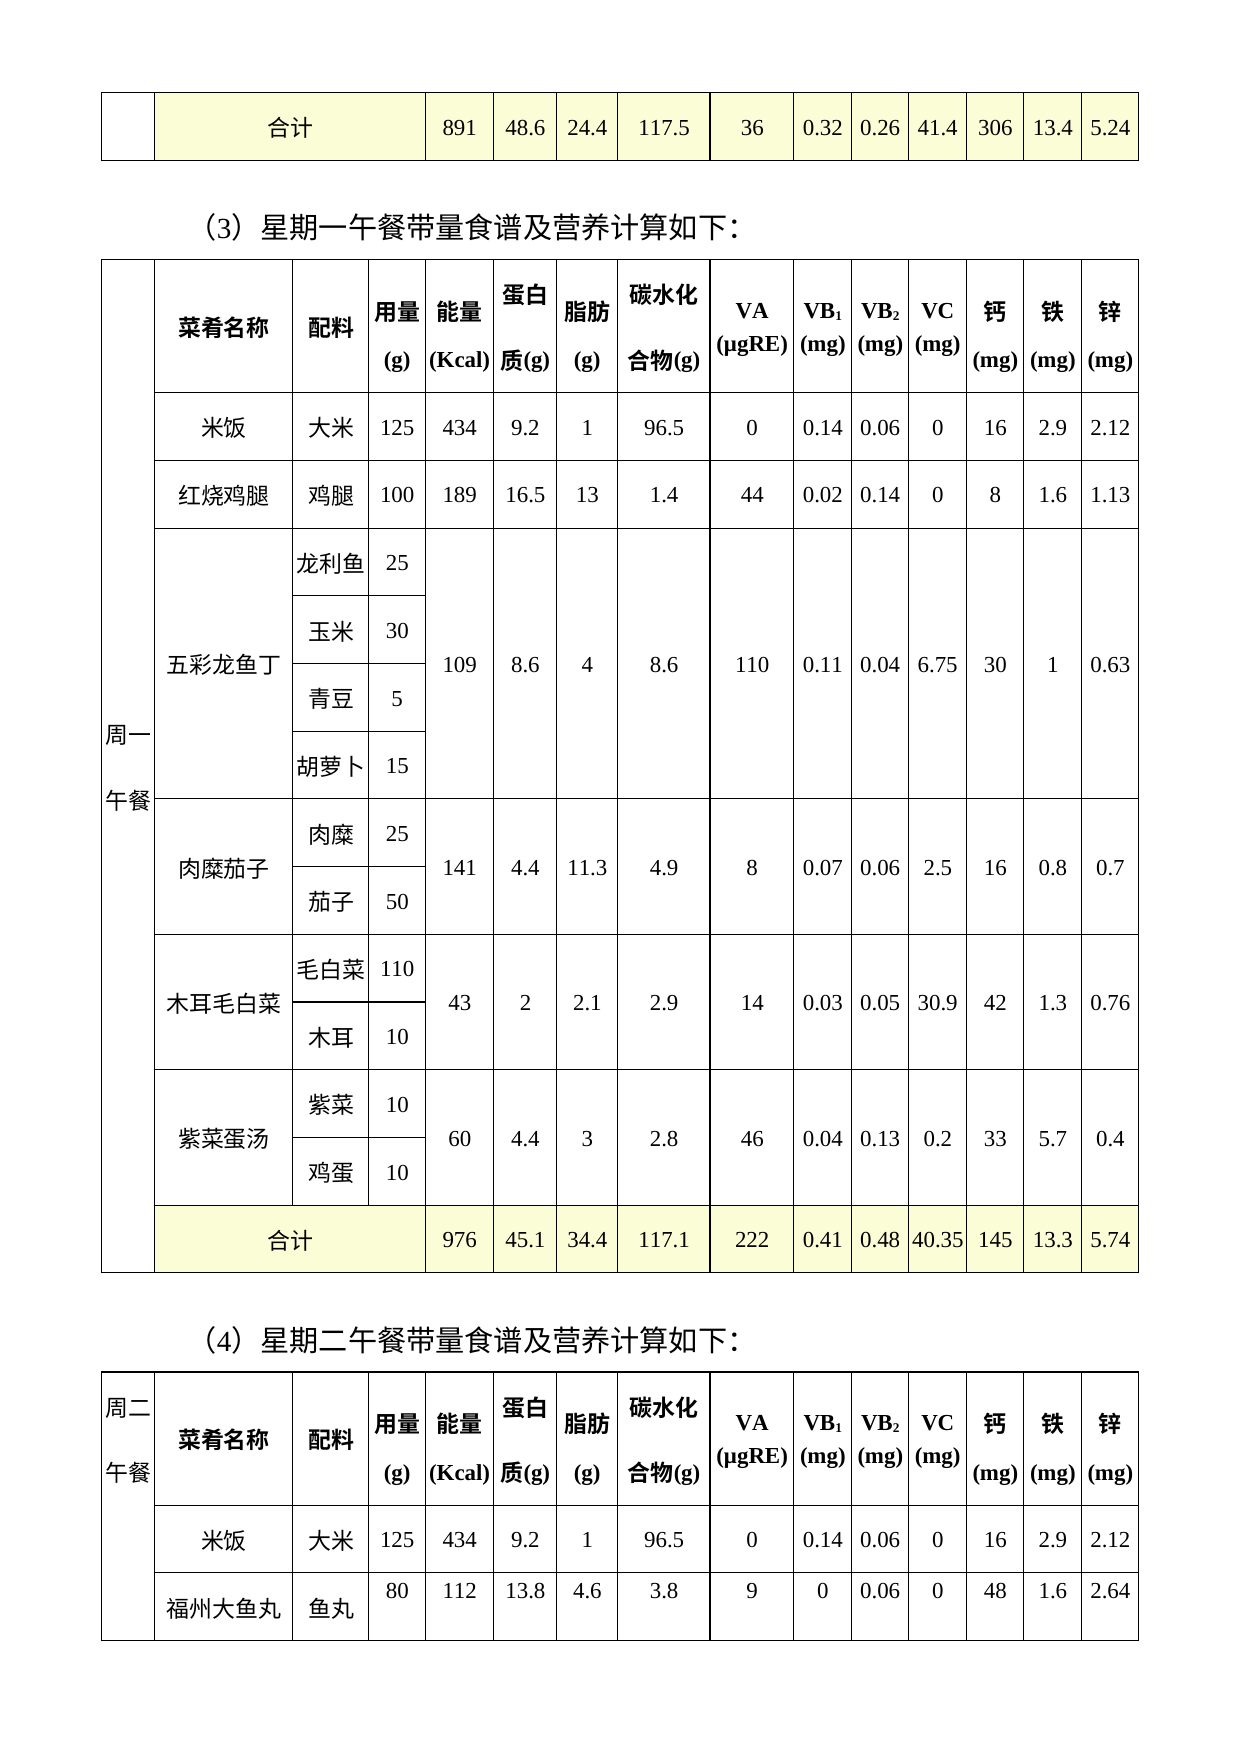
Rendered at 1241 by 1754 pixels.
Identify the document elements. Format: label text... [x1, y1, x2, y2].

table_header 用量(g) [369, 260, 425, 392]
table_cell 24.4 [557, 93, 617, 160]
table_cell 40.35 [909, 1206, 966, 1272]
table_cell 11.3 [557, 799, 617, 934]
table_cell 48.6 [494, 93, 556, 160]
table_cell 48 [967, 1573, 1023, 1640]
list （4）星期二午餐带量食谱及营养计算如下： [187, 1306, 1053, 1371]
table_header 周二 午餐 [102, 1373, 154, 1640]
table_cell 117.5 [618, 93, 709, 160]
table_cell 5 [369, 664, 425, 731]
table_cell 16.5 [494, 461, 556, 527]
table_cell 16 [967, 799, 1023, 934]
table_cell 1.6 [1024, 461, 1081, 527]
table_cell 1 [557, 1506, 617, 1572]
table_cell 0.63 [1082, 529, 1138, 798]
table_header 菜肴名称 [155, 260, 292, 392]
table_cell 5.74 [1082, 1206, 1138, 1272]
table_cell 96.5 [618, 393, 709, 460]
table_cell 龙利鱼 [293, 529, 368, 595]
table_cell 1.3 [1024, 935, 1081, 1069]
table_cell 1.4 [618, 461, 709, 527]
table_cell 0.03 [794, 935, 851, 1069]
table_cell 30 [967, 529, 1023, 798]
table_cell 3.8 [618, 1573, 709, 1640]
table_cell 30.9 [909, 935, 966, 1069]
table_cell 891 [426, 93, 493, 160]
table_cell 112 [426, 1573, 493, 1640]
table_cell 9.2 [494, 393, 556, 460]
table_cell 0.14 [794, 393, 851, 460]
table_cell 13 [557, 461, 617, 527]
table_cell 木耳 [293, 1003, 368, 1069]
table_cell 222 [711, 1206, 793, 1272]
table_cell 0.2 [909, 1070, 966, 1204]
table_header 钙(mg) [967, 260, 1023, 392]
table_cell 肉糜茄子 [155, 799, 292, 934]
table_cell 0.76 [1082, 935, 1138, 1069]
table_cell 1.6 [1024, 1573, 1081, 1640]
table_cell 25 [369, 799, 425, 866]
table_cell 45.1 [494, 1206, 556, 1272]
table_cell 2.9 [1024, 1506, 1081, 1572]
table_cell 木耳毛白菜 [155, 935, 292, 1069]
table_cell 2.5 [909, 799, 966, 934]
table_cell 0.48 [852, 1206, 908, 1272]
table_cell 117.1 [618, 1206, 709, 1272]
table_cell 43 [426, 935, 493, 1069]
table_cell 5.7 [1024, 1070, 1081, 1204]
table_header VB1 (mg) [794, 1373, 851, 1504]
table_cell 玉米 [293, 596, 368, 663]
table_cell 红烧鸡腿 [155, 461, 292, 527]
table_cell 4 [557, 529, 617, 798]
table_cell 145 [967, 1206, 1023, 1272]
table_cell 306 [967, 93, 1023, 160]
table_cell 青豆 [293, 664, 368, 731]
table_cell 0.14 [794, 1506, 851, 1572]
table_cell 五彩龙鱼丁 [155, 529, 292, 798]
table_cell 125 [369, 393, 425, 460]
table_cell 1.13 [1082, 461, 1138, 527]
table_cell 0.06 [852, 1573, 908, 1640]
table_cell 福州大鱼丸 [155, 1573, 292, 1640]
table_cell 8 [711, 799, 793, 934]
table_header 蛋白质(g) [494, 1373, 556, 1504]
table_header 铁(mg) [1024, 260, 1081, 392]
table_cell 紫菜 [293, 1070, 368, 1137]
table_cell 13.8 [494, 1573, 556, 1640]
table_header VC (mg) [909, 260, 966, 392]
table_cell 14 [711, 935, 793, 1069]
table_cell 大米 [293, 1506, 368, 1572]
table_cell 10 [369, 1003, 425, 1069]
table_cell 13.4 [1024, 93, 1081, 160]
table_cell 0 [711, 393, 793, 460]
table_cell 2 [494, 935, 556, 1069]
table_cell 976 [426, 1206, 493, 1272]
table_cell 50 [369, 867, 425, 934]
table_header 锌(mg) [1082, 260, 1138, 392]
table_cell 米饭 [155, 1506, 292, 1572]
table_cell 3 [557, 1070, 617, 1204]
table_cell 109 [426, 529, 493, 798]
table_cell 0.14 [852, 461, 908, 527]
table_header VB1 (mg) [794, 260, 851, 392]
table_cell 0.13 [852, 1070, 908, 1204]
table_cell 8.6 [494, 529, 556, 798]
table_cell 1 [557, 393, 617, 460]
table_cell 0.05 [852, 935, 908, 1069]
table_cell 茄子 [293, 867, 368, 934]
table_header 铁(mg) [1024, 1373, 1081, 1504]
table_header VA (μgRE) [711, 1373, 793, 1504]
table_cell 2.1 [557, 935, 617, 1069]
table_cell 33 [967, 1070, 1023, 1204]
table_cell 2.64 [1082, 1573, 1138, 1640]
table_cell 胡萝卜 [293, 732, 368, 798]
table_cell 鸡腿 [293, 461, 368, 527]
table_cell 5.24 [1082, 93, 1138, 160]
table_cell 2.8 [618, 1070, 709, 1204]
table_cell 4.9 [618, 799, 709, 934]
table_cell 189 [426, 461, 493, 527]
table_cell 4.6 [557, 1573, 617, 1640]
table_cell 13.3 [1024, 1206, 1081, 1272]
table_cell 6.75 [909, 529, 966, 798]
table_cell 0.32 [794, 93, 851, 160]
table_cell 8 [967, 461, 1023, 527]
table_header 钙(mg) [967, 1373, 1023, 1504]
list （3）星期一午餐带量食谱及营养计算如下： [187, 193, 1053, 259]
table_cell 141 [426, 799, 493, 934]
table_cell 0.07 [794, 799, 851, 934]
table_header 碳水化合物(g) [618, 260, 709, 392]
table_cell 0.02 [794, 461, 851, 527]
table_header VC (mg) [909, 1373, 966, 1504]
table_cell 9.2 [494, 1506, 556, 1572]
table_cell 0.06 [852, 1506, 908, 1572]
table_header 能量(Kcal) [426, 1373, 493, 1504]
table_cell 0.41 [794, 1206, 851, 1272]
table_header 脂肪(g) [557, 1373, 617, 1504]
table_cell 0 [909, 1506, 966, 1572]
table_cell 8.6 [618, 529, 709, 798]
table_cell 0.06 [852, 799, 908, 934]
table_cell 434 [426, 1506, 493, 1572]
table_header 蛋白质(g) [494, 260, 556, 392]
table_cell 0 [909, 393, 966, 460]
table_cell 9 [711, 1573, 793, 1640]
table_cell 25 [369, 529, 425, 595]
table_cell 0 [794, 1573, 851, 1640]
table_cell 0 [909, 1573, 966, 1640]
table_cell 125 [369, 1506, 425, 1572]
table_cell 96.5 [618, 1506, 709, 1572]
table_header 锌(mg) [1082, 1373, 1138, 1504]
table_cell 2.12 [1082, 393, 1138, 460]
table_header VB2 (mg) [852, 1373, 908, 1504]
table_header 碳水化合物(g) [618, 1373, 709, 1504]
table_cell 0.04 [794, 1070, 851, 1204]
table_header 脂肪(g) [557, 260, 617, 392]
table_cell 0 [711, 1506, 793, 1572]
table_header 周一 午餐 [102, 260, 154, 1272]
table_cell 0.4 [1082, 1070, 1138, 1204]
table_cell 鸡蛋 [293, 1138, 368, 1204]
table_cell 110 [369, 935, 425, 1001]
table_header VB2 (mg) [852, 260, 908, 392]
table_header 用量(g) [369, 1373, 425, 1504]
table_cell 44 [711, 461, 793, 527]
table_cell 0.11 [794, 529, 851, 798]
table_cell 36 [711, 93, 793, 160]
table_cell 46 [711, 1070, 793, 1204]
table_cell 0.06 [852, 393, 908, 460]
table_cell 16 [967, 1506, 1023, 1572]
table_header VA (μgRE) [711, 260, 793, 392]
table_cell 0 [909, 461, 966, 527]
table_cell 10 [369, 1138, 425, 1204]
table_cell 鱼丸 [293, 1573, 368, 1640]
table_header 配料 [293, 260, 368, 392]
table_cell 肉糜 [293, 799, 368, 866]
table_cell 2.9 [1024, 393, 1081, 460]
table_cell 4.4 [494, 799, 556, 934]
table_cell 100 [369, 461, 425, 527]
table_cell 41.4 [909, 93, 966, 160]
table_cell 0.8 [1024, 799, 1081, 934]
table_cell 1 [1024, 529, 1081, 798]
table_cell 合计 [155, 93, 425, 160]
table_cell 10 [369, 1070, 425, 1137]
table_cell 毛白菜 [293, 935, 368, 1001]
table_cell 60 [426, 1070, 493, 1204]
table_cell 42 [967, 935, 1023, 1069]
table_cell 0.04 [852, 529, 908, 798]
table_header 能量(Kcal) [426, 260, 493, 392]
table_cell 80 [369, 1573, 425, 1640]
table_cell 0.26 [852, 93, 908, 160]
table_cell 15 [369, 732, 425, 798]
table_cell 0.7 [1082, 799, 1138, 934]
table_cell 16 [967, 393, 1023, 460]
table_cell 434 [426, 393, 493, 460]
table_cell 34.4 [557, 1206, 617, 1272]
table_cell 紫菜蛋汤 [155, 1070, 292, 1204]
table_cell 合计 [155, 1206, 425, 1272]
table_cell 30 [369, 596, 425, 663]
table_cell 110 [711, 529, 793, 798]
table_cell 4.4 [494, 1070, 556, 1204]
table_header 菜肴名称 [155, 1373, 292, 1504]
table_cell 米饭 [155, 393, 292, 460]
table_header 配料 [293, 1373, 368, 1504]
table_cell 2.9 [618, 935, 709, 1069]
table_cell 2.12 [1082, 1506, 1138, 1572]
table_cell 大米 [293, 393, 368, 460]
